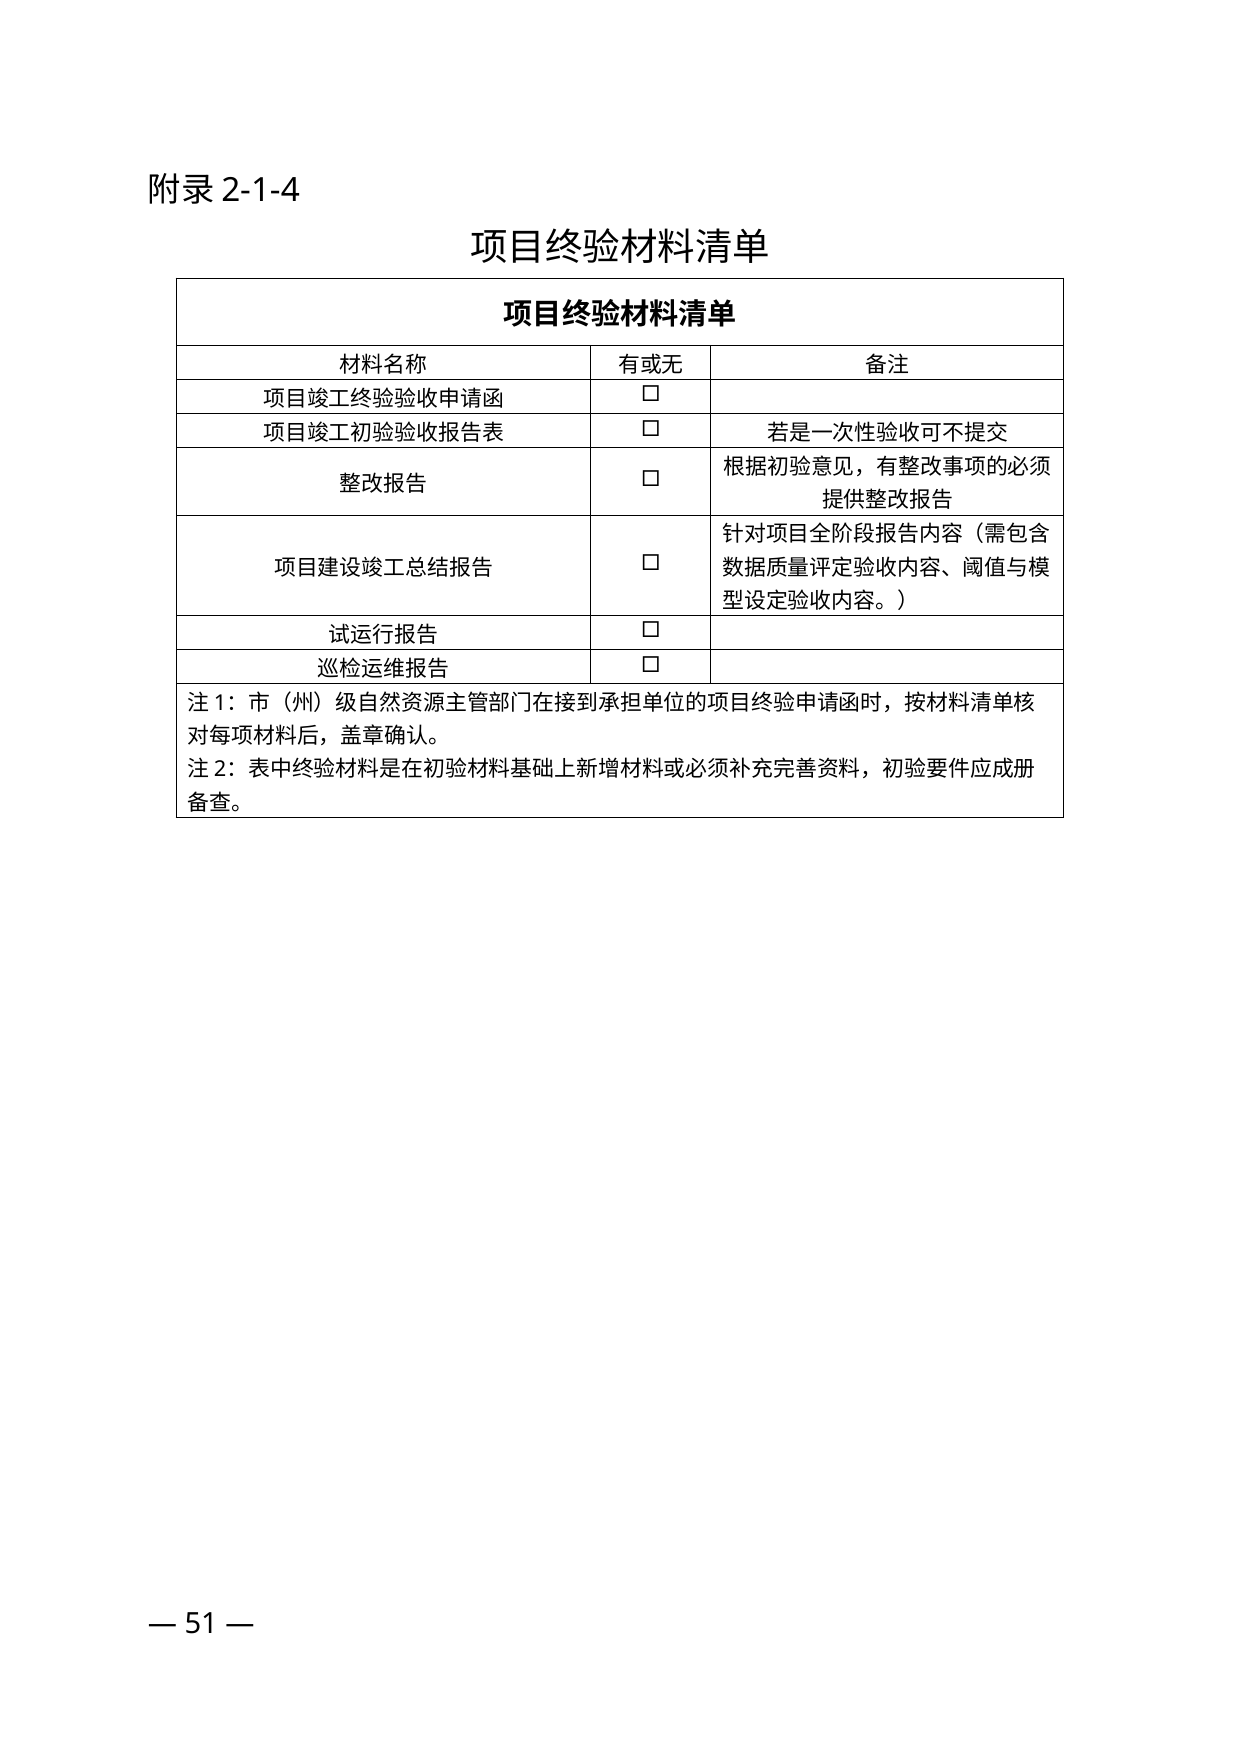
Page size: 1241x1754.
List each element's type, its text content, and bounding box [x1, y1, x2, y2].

table_cell 项目建设竣工总结报告 [177, 516, 590, 615]
table_cell 巡检运维报告 [177, 650, 590, 683]
table_cell [711, 616, 1063, 649]
table_cell 项目竣工初验验收报告表 [177, 414, 590, 447]
text 项目终验材料清单 [148, 211, 1093, 277]
table_cell 备注 [711, 346, 1063, 379]
table_cell [591, 650, 710, 683]
table_cell 有或无 [591, 346, 710, 379]
text 附录2-1-4 [148, 163, 1093, 211]
table_cell [591, 414, 710, 447]
table_cell [591, 516, 710, 615]
table_cell 根据初验意见，有整改事项的必须提供整改报告 [711, 448, 1063, 514]
table_cell 注1：市（州）级自然资源主管部门在接到承担单位的项目终验申请函时，按材料清单核对每项材料后，盖章确认。 注2：表中终验材料是在初验材料基础上新增材料或必须补充完善资料，初验要件应成册备查。 [177, 684, 1063, 817]
table_cell 项目竣工终验验收申请函 [177, 380, 590, 413]
table_cell [591, 448, 710, 514]
table_cell [591, 380, 710, 413]
table_cell 材料名称 [177, 346, 590, 379]
table_cell 针对项目全阶段报告内容（需包含数据质量评定验收内容、阈值与模型设定验收内容。） [711, 516, 1063, 615]
table_cell [711, 380, 1063, 413]
table_cell 若是一次性验收可不提交 [711, 414, 1063, 447]
table_cell [591, 616, 710, 649]
table_cell 整改报告 [177, 448, 590, 514]
table_cell 试运行报告 [177, 616, 590, 649]
table_header 项目终验材料清单 [177, 279, 1063, 345]
table_cell [711, 650, 1063, 683]
